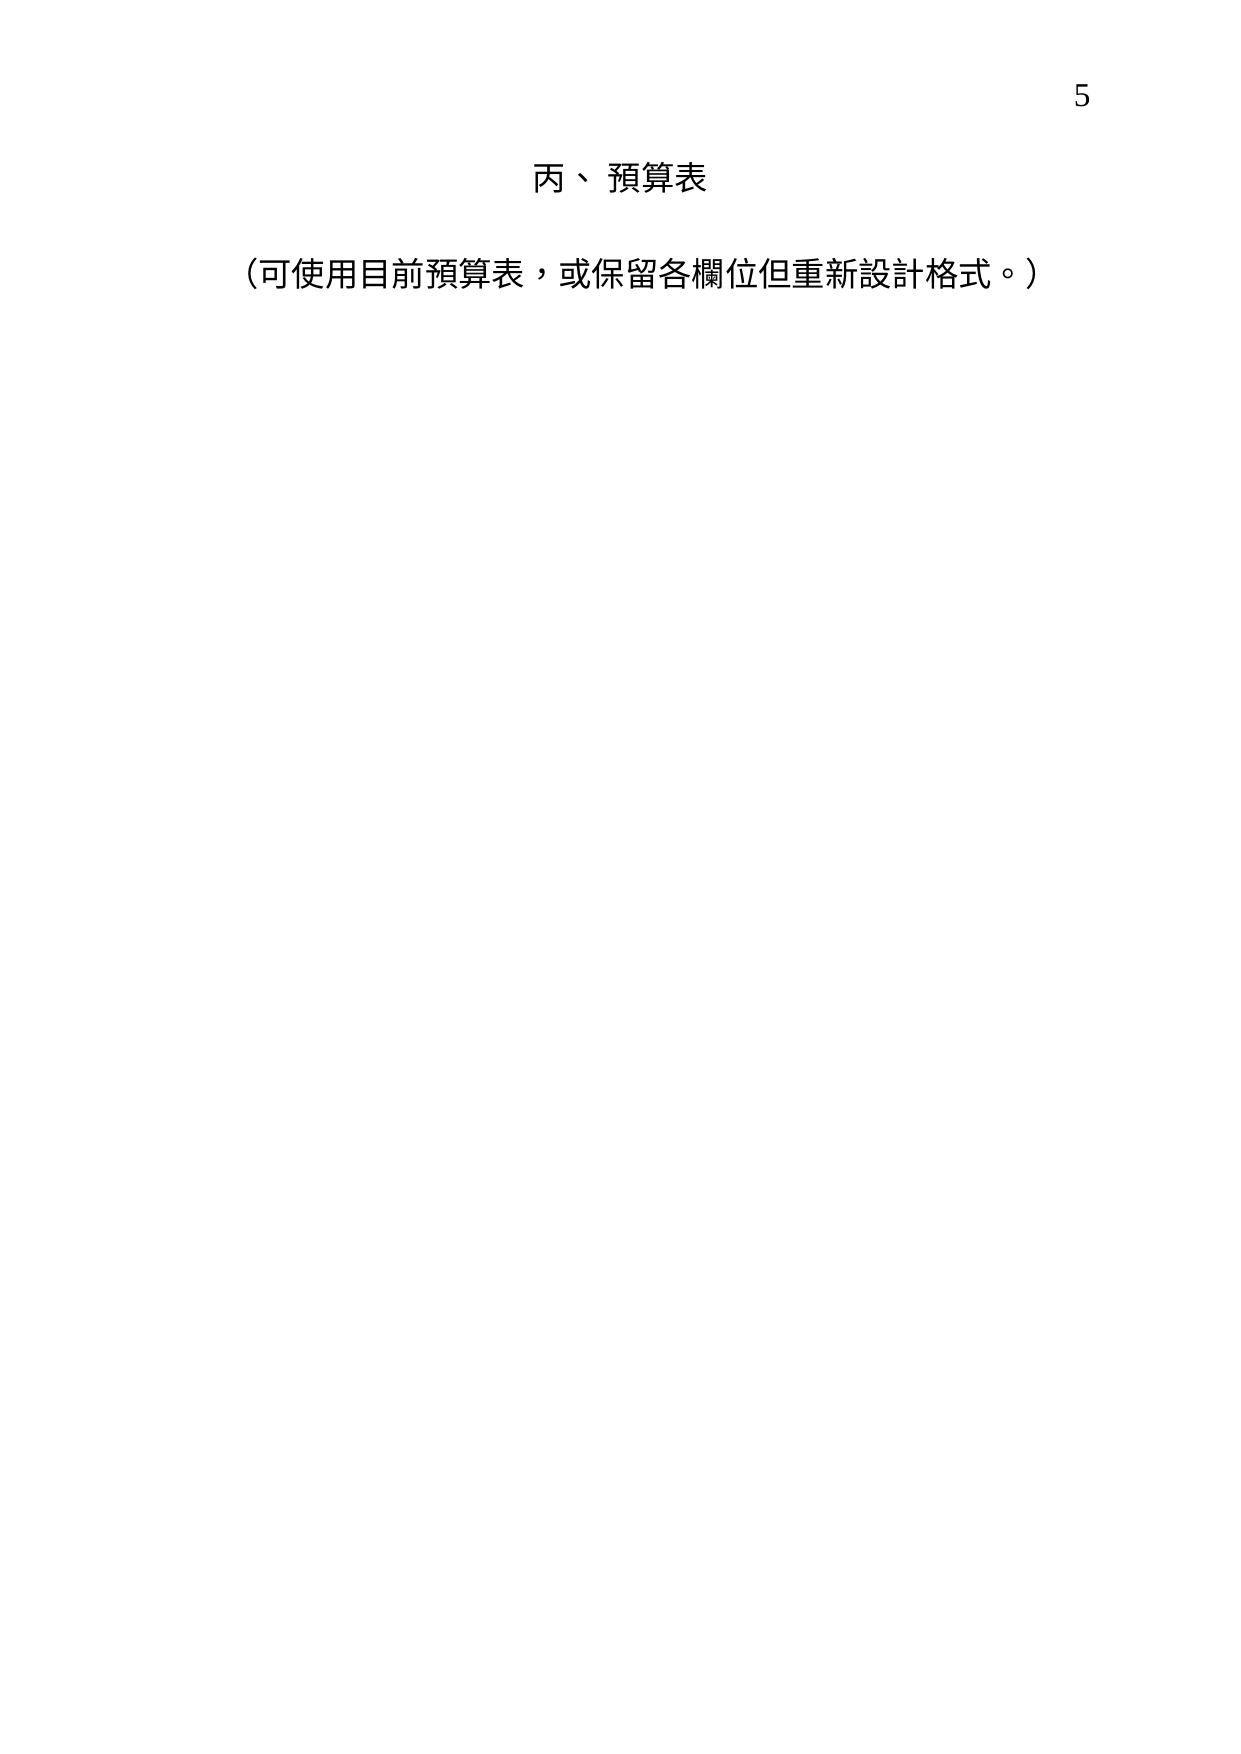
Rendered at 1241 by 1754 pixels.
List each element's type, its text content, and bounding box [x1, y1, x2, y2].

list 預算表 [150, 152, 1090, 200]
text （可使用目前預算表，或保留各欄位但重新設計格式。） [150, 248, 1090, 296]
